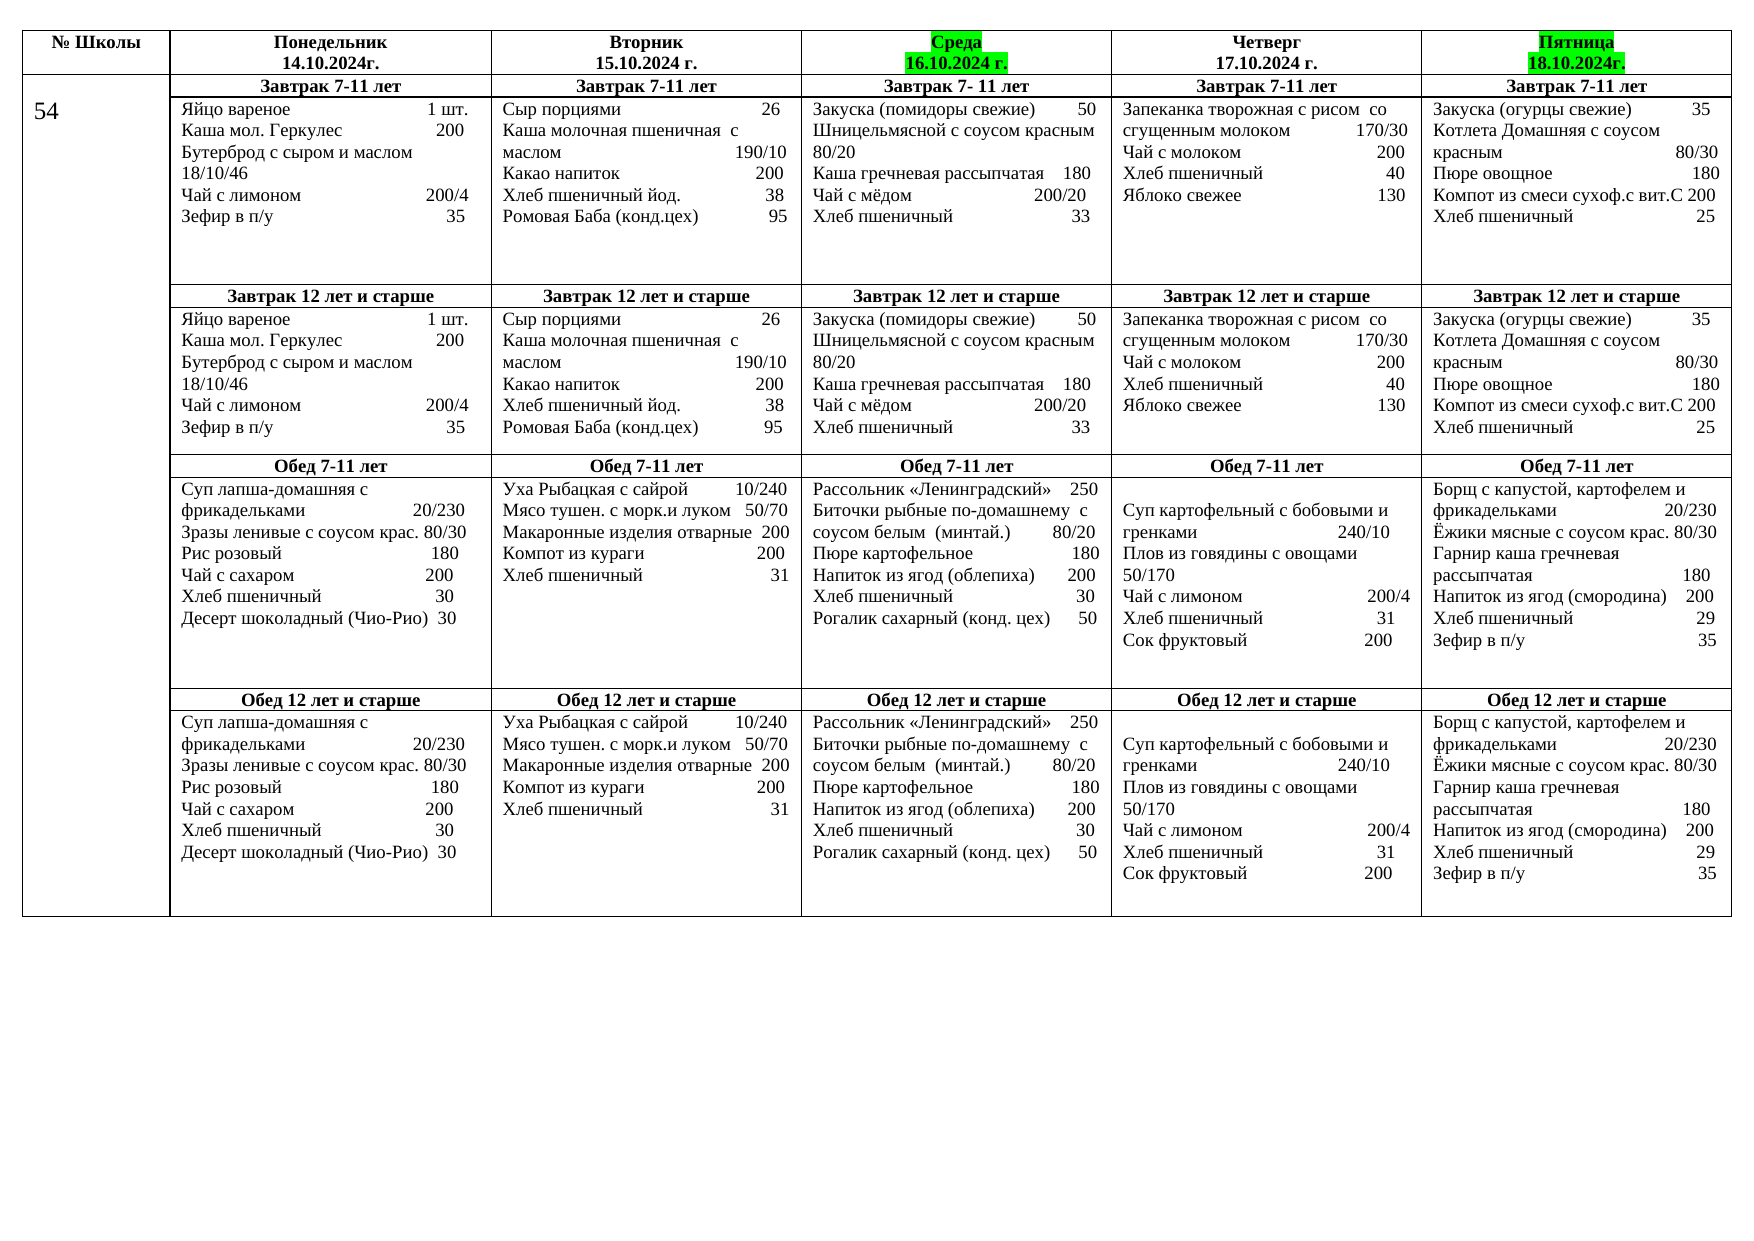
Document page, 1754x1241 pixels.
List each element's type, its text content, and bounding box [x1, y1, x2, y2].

table_header Среда 16.10.2024 г. [802, 31, 931, 74]
table_cell Завтрак 7-11 лет [492, 75, 801, 96]
table_cell Рассольник «Ленинградский» 250 Биточки рыбные по-домашнему с соусом белым (минтай.) 80/20 Пюре картофельное 180 Напиток из ягод (облепиха) 200 Хлеб пшеничный 30 Рогалик сахарный (конд. цех) 50 [802, 478, 1111, 688]
table_cell Обед 12 лет и старше [1422, 689, 1731, 710]
table_cell Обед 12 лет и старше [802, 689, 1111, 710]
table_cell Яйцо вареное 1 шт. Каша мол. Геркулес 200 Бутерброд с сыром и маслом 18/10/46 Чай с лимоном 200/4 Зефир в п/у 35 [171, 308, 491, 454]
table_cell Обед 7-11 лет [492, 455, 801, 477]
table_cell Закуска (огурцы свежие) 35 Котлета Домашняя с соусом красным 80/30 Пюре овощное 180 Компот из смеси сухоф.с вит.С 200 Хлеб пшеничный 25 [1422, 98, 1731, 284]
table_cell Борщ с капустой, картофелем и фрикадельками 20/230 Ёжики мясные с соусом крас. 80/30 Гарнир каша гречневая рассыпчатая 180 Напиток из ягод (смородина) 200 Хлеб пшеничный 29 Зефир в п/у 35 [1422, 478, 1731, 688]
table_header Вторник 15.10.2024 г. [492, 31, 801, 74]
table_cell Закуска (помидоры свежие) 50 Шницельмясной с соусом красным 80/20 Каша гречневая рассыпчатая 180 Чай с мёдом 200/20 Хлеб пшеничный 33 [802, 308, 1111, 454]
table_cell Сыр порциями 26 Каша молочная пшеничная с маслом 190/10 Какао напиток 200 Хлеб пшеничный йод. 38 Ромовая Баба (конд.цех) 95 [492, 98, 801, 284]
table_header Пятница 18.10.2024г. [1422, 31, 1539, 74]
table_cell Уха Рыбацкая с сайрой 10/240 Мясо тушен. с морк.и луком 50/70 Макаронные изделия отварные 200 Компот из кураги 200 Хлеб пшеничный 31 [492, 478, 801, 688]
table_cell Суп лапша-домашняя с фрикадельками 20/230 Зразы ленивые с соусом крас. 80/30 Рис розовый 180 Чай с сахаром 200 Хлеб пшеничный 30 Десерт шоколадный (Чио-Рио) 30 [171, 711, 491, 916]
table_cell Завтрак 12 лет и старше [1422, 285, 1731, 307]
table_cell Запеканка творожная с рисом со сгущенным молоком 170/30 Чай с молоком 200 Хлеб пшеничный 40 Яблоко свежее 130 [1112, 98, 1421, 284]
table_cell Обед 7-11 лет [1112, 455, 1421, 477]
table_cell Борщ с капустой, картофелем и фрикадельками 20/230 Ёжики мясные с соусом крас. 80/30 Гарнир каша гречневая рассыпчатая 180 Напиток из ягод (смородина) 200 Хлеб пшеничный 29 Зефир в п/у 35 [1422, 711, 1731, 916]
table_cell Завтрак 7-11 лет [1112, 75, 1421, 96]
table_cell Завтрак 12 лет и старше [171, 285, 491, 307]
table_cell Яйцо вареное 1 шт. Каша мол. Геркулес 200 Бутерброд с сыром и маслом 18/10/46 Чай с лимоном 200/4 Зефир в п/у 35 [171, 98, 491, 284]
table_cell Суп картофельный с бобовыми и гренками 240/10 Плов из говядины с овощами 50/170 Чай с лимоном 200/4 Хлеб пшеничный 31 Сок фруктовый 200 [1112, 478, 1421, 688]
table_cell Завтрак 12 лет и старше [1112, 285, 1421, 307]
table_cell Обед 7-11 лет [171, 455, 491, 477]
table_cell Завтрак 12 лет и старше [802, 285, 1111, 307]
table_cell Завтрак 7-11 лет [171, 75, 491, 96]
table_cell Закуска (огурцы свежие) 35 Котлета Домашняя с соусом красным 80/30 Пюре овощное 180 Компот из смеси сухоф.с вит.С 200 Хлеб пшеничный 25 [1422, 308, 1731, 454]
table_cell Завтрак 12 лет и старше [492, 285, 801, 307]
table_header № Школы [23, 31, 169, 74]
table_cell Уха Рыбацкая с сайрой 10/240 Мясо тушен. с морк.и луком 50/70 Макаронные изделия отварные 200 Компот из кураги 200 Хлеб пшеничный 31 [492, 711, 801, 916]
table_header Пятница 18.10.2024г. [1614, 31, 1731, 74]
table_cell Обед 12 лет и старше [171, 689, 491, 710]
table_cell Завтрак 7-11 лет [1422, 75, 1731, 96]
table_cell 54 [23, 75, 169, 916]
table_cell Суп лапша-домашняя с фрикадельками 20/230 Зразы ленивые с соусом крас. 80/30 Рис розовый 180 Чай с сахаром 200 Хлеб пшеничный 30 Десерт шоколадный (Чио-Рио) 30 [171, 478, 491, 688]
table_header Четверг 17.10.2024 г. [1112, 31, 1421, 74]
table_cell Обед 12 лет и старше [1112, 689, 1421, 710]
table_cell Рассольник «Ленинградский» 250 Биточки рыбные по-домашнему с соусом белым (минтай.) 80/20 Пюре картофельное 180 Напиток из ягод (облепиха) 200 Хлеб пшеничный 30 Рогалик сахарный (конд. цех) 50 [802, 711, 1111, 916]
table_cell Обед 7-11 лет [802, 455, 1111, 477]
table_cell Сыр порциями 26 Каша молочная пшеничная с маслом 190/10 Какао напиток 200 Хлеб пшеничный йод. 38 Ромовая Баба (конд.цех) 95 [492, 308, 801, 454]
table_header Среда 16.10.2024 г. [982, 31, 1111, 74]
table_header Понедельник 14.10.2024г. [171, 31, 491, 74]
table_cell Суп картофельный с бобовыми и гренками 240/10 Плов из говядины с овощами 50/170 Чай с лимоном 200/4 Хлеб пшеничный 31 Сок фруктовый 200 [1112, 711, 1421, 916]
table_cell Запеканка творожная с рисом со сгущенным молоком 170/30 Чай с молоком 200 Хлеб пшеничный 40 Яблоко свежее 130 [1112, 308, 1421, 454]
table_cell Обед 12 лет и старше [492, 689, 801, 710]
table_cell Закуска (помидоры свежие) 50 Шницельмясной с соусом красным 80/20 Каша гречневая рассыпчатая 180 Чай с мёдом 200/20 Хлеб пшеничный 33 [802, 98, 1111, 284]
table_cell Обед 7-11 лет [1422, 455, 1731, 477]
table_cell Завтрак 7- 11 лет [802, 75, 1111, 96]
